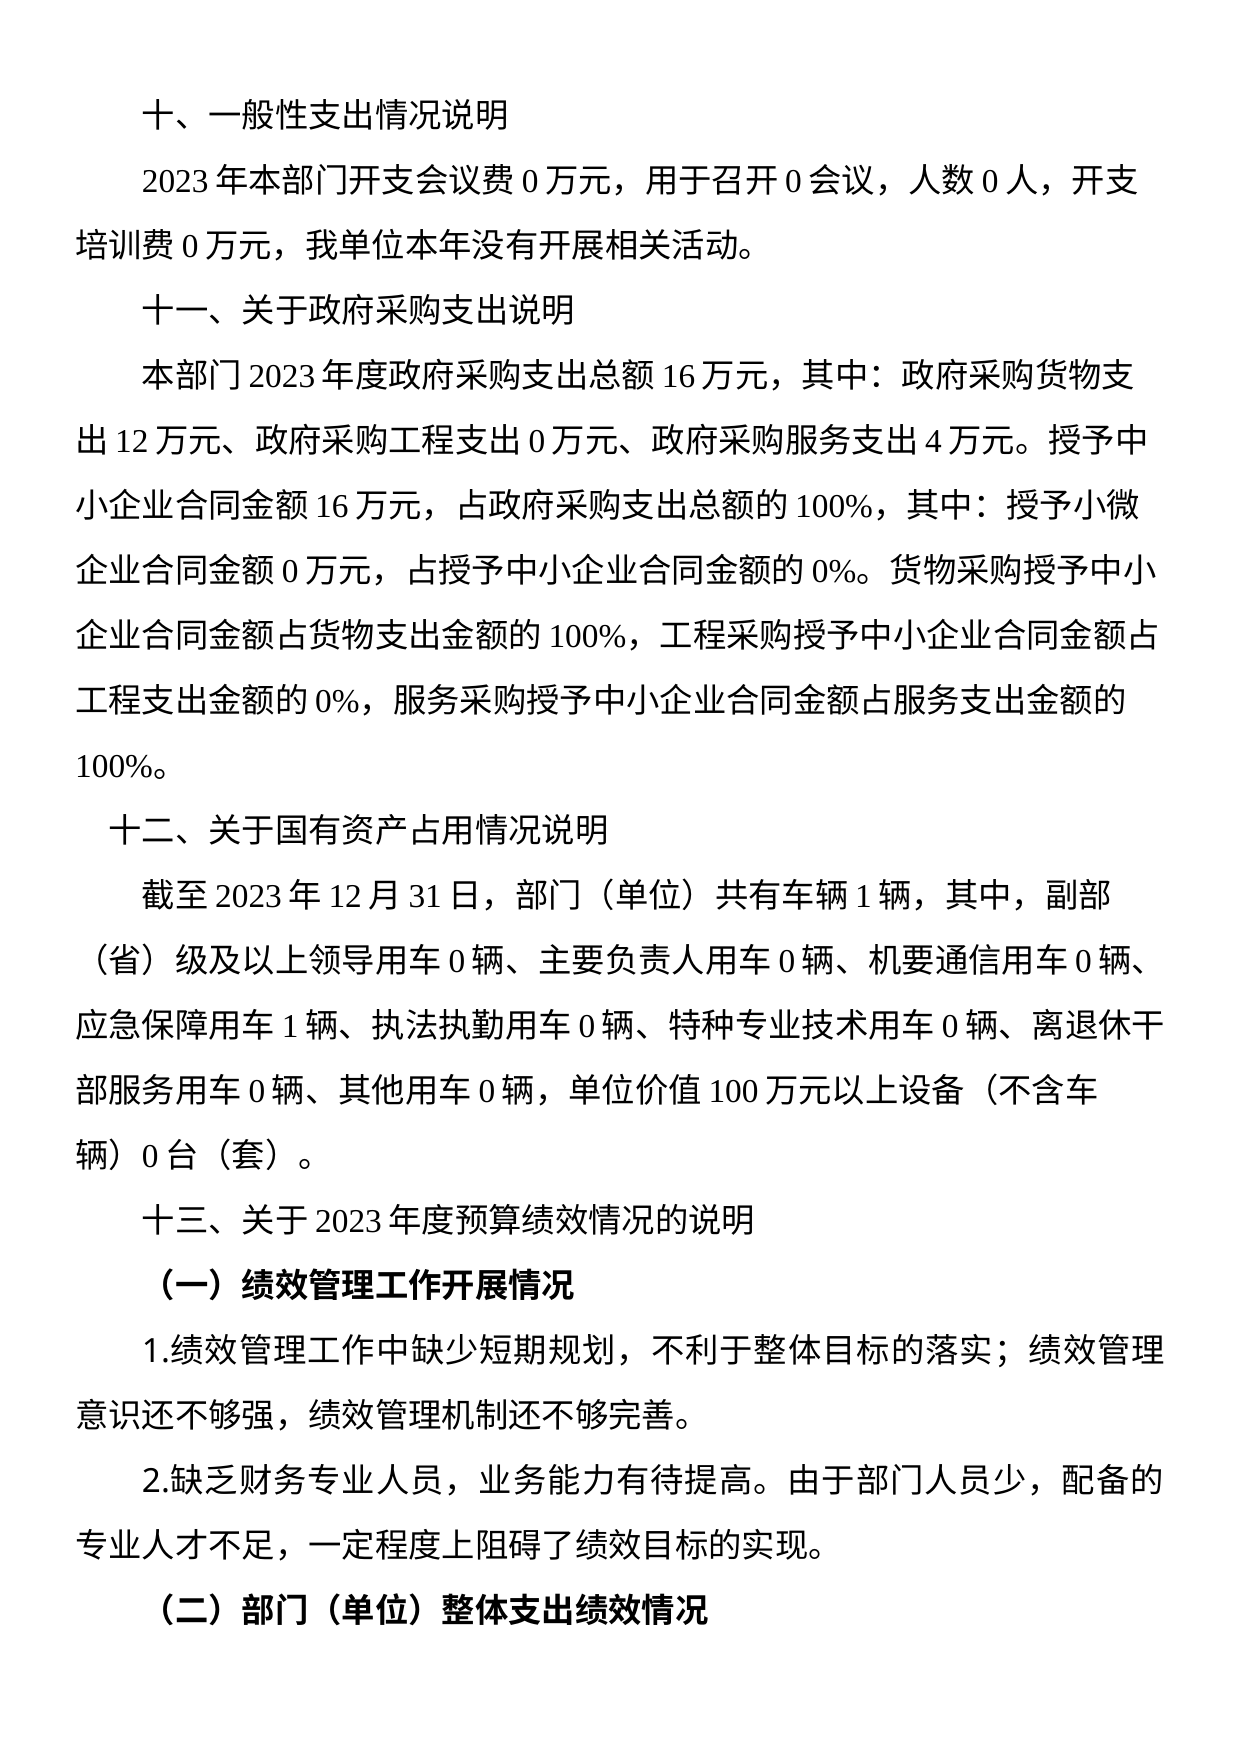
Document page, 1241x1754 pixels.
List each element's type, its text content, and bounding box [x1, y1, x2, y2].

text 2.缺乏财务专业人员，业务能力有待提高。由于部门人员少，配备的专业人才不足，一定程度上阻碍了绩效目标的实现。 [75, 1446, 1165, 1576]
text 1.绩效管理工作中缺少短期规划，不利于整体目标的落实；绩效管理意识还不够强，绩效管理机制还不够完善。 [75, 1316, 1165, 1446]
text （二）部门（单位）整体支出绩效情况 [75, 1576, 1165, 1641]
text 本部门2023年度政府采购支出总额16万元，其中：政府采购货物支出12万元、政府采购工程支出0万元、政府采购服务支出4万元。授予中小企业合同金额16万元，占政府采购支出总额的100%，其中：授予小微企业合同金额0万元，占授予中小企业合同金额的0%。货物采购授予中小企业合同金额占货物支出金额的100%，工程采购授予中小企业合同金额占工程支出金额的0%，服务采购授予中小企业合同金额占服务支出金额的100%。 [75, 341, 1165, 796]
text 2023年本部门开支会议费0万元，用于召开0会议，人数0人，开支培训费0万元，我单位本年没有开展相关活动。 [75, 146, 1165, 276]
text 十二、关于国有资产占用情况说明 [75, 796, 1165, 861]
text 截至2023年12月31日，部门（单位）共有车辆1辆，其中，副部（省）级及以上领导用车0辆、主要负责人用车0辆、机要通信用车0辆、应急保障用车1辆、执法执勤用车0辆、特种专业技术用车0辆、离退休干部服务用车0辆、其他用车0辆，单位价值100万元以上设备（不含车辆）0台（套）。 [75, 861, 1165, 1186]
text 十一、关于政府采购支出说明 [75, 276, 1165, 341]
text （一）绩效管理工作开展情况 [75, 1251, 1165, 1316]
text 十、一般性支出情况说明 [75, 81, 1165, 146]
text 十三、关于2023年度预算绩效情况的说明 [75, 1186, 1165, 1251]
